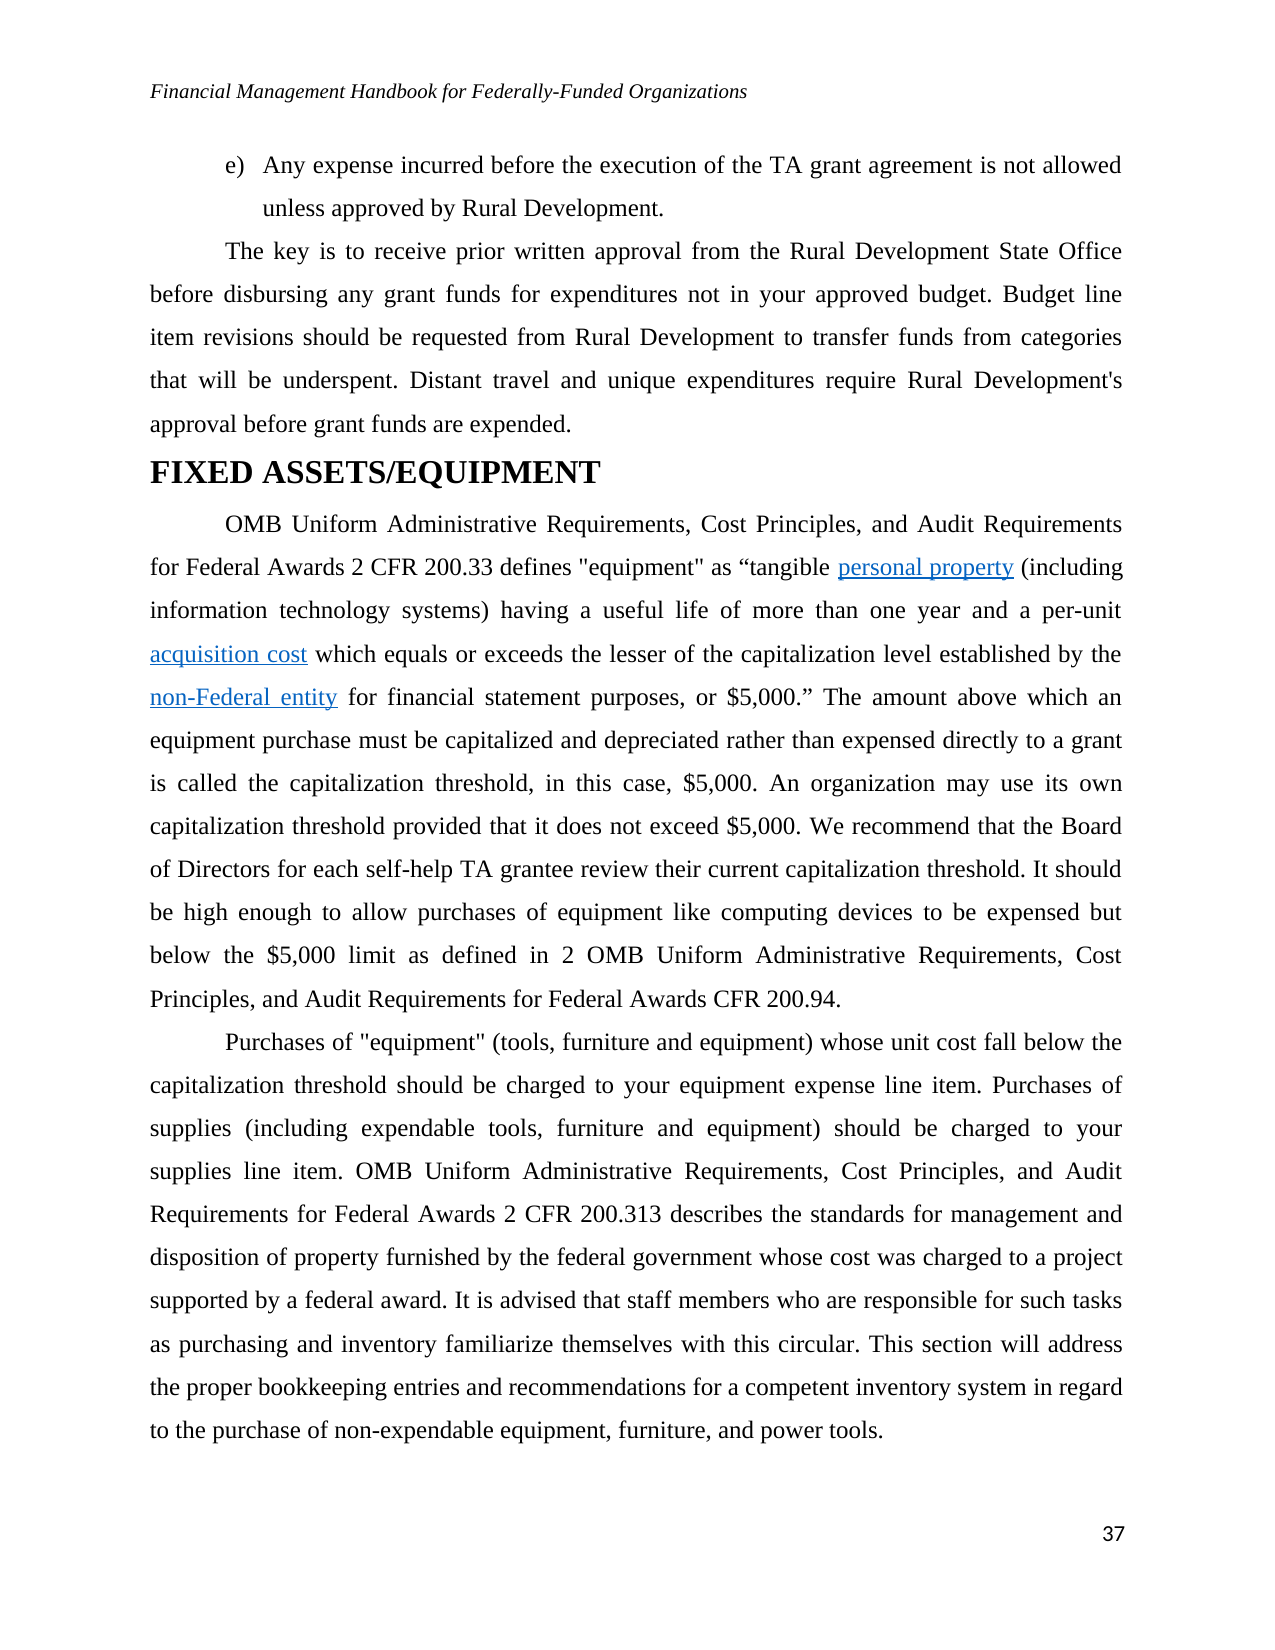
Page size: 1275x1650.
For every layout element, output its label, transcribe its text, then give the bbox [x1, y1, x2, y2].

text OMB Uniform Administrative Requirements, Cost Principles, and Audit Requirements for Federal Awards 2 CFR 200.33 defines "equipment" as “tangible personal property (including information technology systems) having a useful life of more than one year and a per-unit acquisition cost which equals or exceeds the lesser of the capitalization level established by the non-Federal entity for financial statement purposes, or $5,000.” The amount above which an equipment purchase must be capitalized and depreciated rather than expensed directly to a grant is called the capitalization threshold, in this case, $5,000. An organization may use its own capitalization threshold provided that it does not exceed $5,000. We recommend that the Board of Directors for each self-help TA grantee review their current capitalization threshold. It should be high enough to allow purchases of equipment like computing devices to be expensed but below the $5,000 limit as defined in 2 OMB Uniform Administrative Requirements, Cost Principles, and Audit Requirements for Federal Awards CFR 200.94. [149, 509, 1123, 1012]
text The key is to receive prior written approval from the Rural Development State Office before disbursing any grant funds for expenditures not in your approved budget. Budget line item revisions should be requested from Rural Development to transfer funds from categories that will be underspent. Distant travel and unique expenditures require Rural Development's approval before grant funds are expended. [149, 236, 1123, 437]
subtitle Fixed Assets/Equipment [150, 452, 1125, 490]
text Purchases of "equipment" (tools, furniture and equipment) whose unit cost fall below the capitalization threshold should be charged to your equipment expense line item. Purchases of supplies (including expendable tools, furniture and equipment) should be charged to your supplies line item. OMB Uniform Administrative Requirements, Cost Principles, and Audit Requirements for Federal Awards 2 CFR 200.313 describes the standards for management and disposition of property furnished by the federal government whose cost was charged to a project supported by a federal award. It is advised that staff members who are responsible for such tasks as purchasing and inventory familiarize themselves with this circular. This section will address the proper bookkeeping entries and recommendations for a competent inventory system in regard to the purchase of non-expendable equipment, furniture, and power tools. [149, 1027, 1123, 1444]
list Any expense incurred before the execution of the TA grant agreement is not allowed unless approved by Rural Development. [225, 150, 1123, 222]
